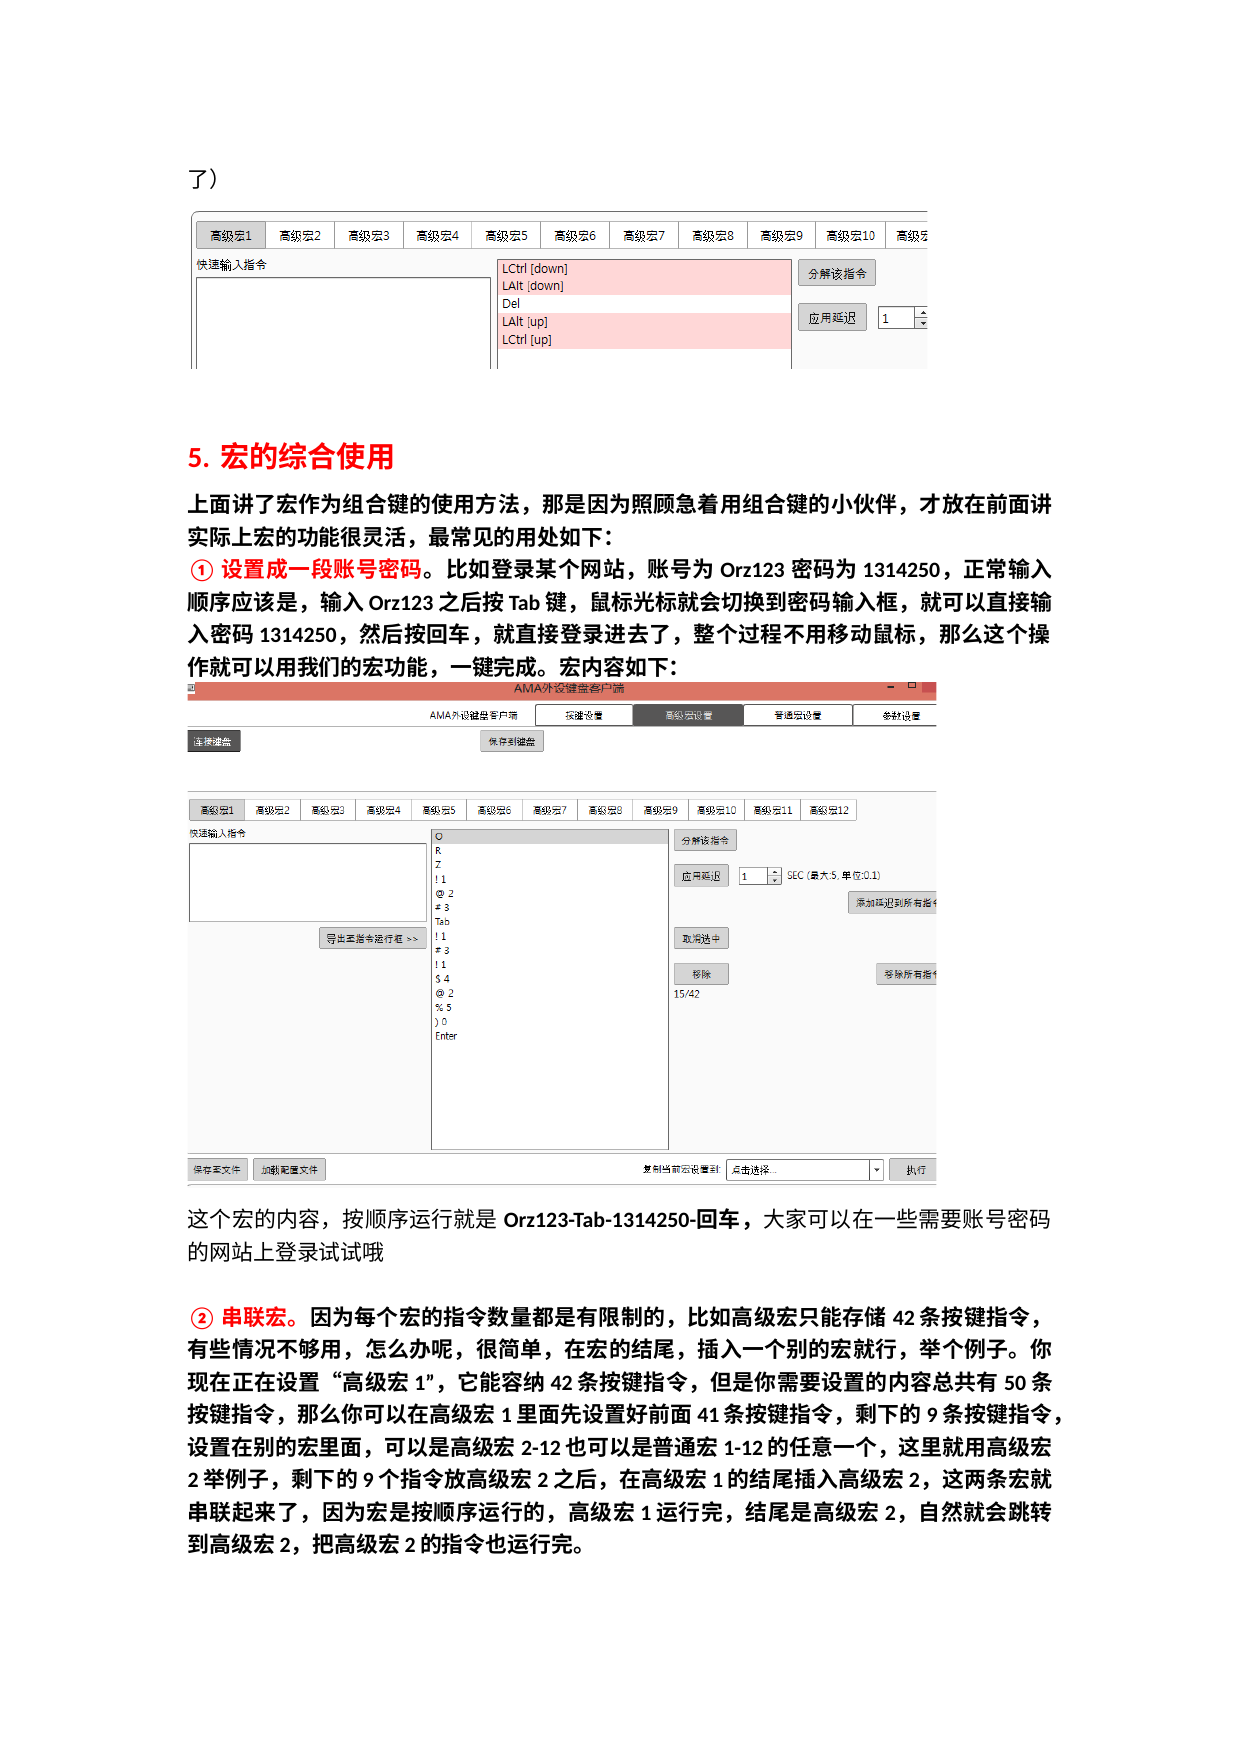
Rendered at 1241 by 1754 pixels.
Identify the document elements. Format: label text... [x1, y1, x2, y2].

list 宏的综合使用 [187, 422, 1053, 487]
list ①设置成一段账号密码。比如登录某个网站，账号为Orz123 密码为1314250，正常输入顺序应该是，输入Orz123之后按Tab键，鼠标光标就会切换到密码输入框，就可以直接输入密码1314250，然后按回车，就直接登录进去了，整个过程不用移动鼠标，那么这个操作就可以用我们的宏功能，一键完成。宏内容如下： [187, 552, 1053, 682]
picture [187, 194, 928, 369]
list 这个宏的内容，按顺序运行就是Orz123-Tab-1314250-回车，大家可以在一些需要账号密码的网站上登录试试哦 [187, 1202, 1053, 1267]
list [187, 162, 1053, 194]
list ②串联宏。因为每个宏的指令数量都是有限制的，比如高级宏只能存储42条按键指令，有些情况不够用，怎么办呢，很简单，在宏的结尾，插入一个别的宏就行，举个例子。你现在正在设置“高级宏1”，它能容纳42条按键指令，但是你需要设置的内容总共有50条按键指令，那么你可以在高级宏1里面先设置好前面41条按键指令，剩下的9条按键指令，设置在别的宏里面，可以是高级宏2-12也可以是普通宏1-12的任意一个，这里就用高级宏2举例子，剩下的9个指令放高级宏2之后，在高级宏1的结尾插入高级宏2，这两条宏就串联起来了，因为宏是按顺序运行的，高级宏1运行完，结尾是高级宏2，自然就会跳转到高级宏2，把高级宏2的指令也运行完。 [187, 1299, 1053, 1559]
list 上面讲了宏作为组合键的使用方法，那是因为照顾急着用组合键的小伙伴，才放在前面讲。实际上宏的功能很灵活，最常见的用处如下： [187, 487, 1053, 552]
picture [187, 682, 937, 1188]
